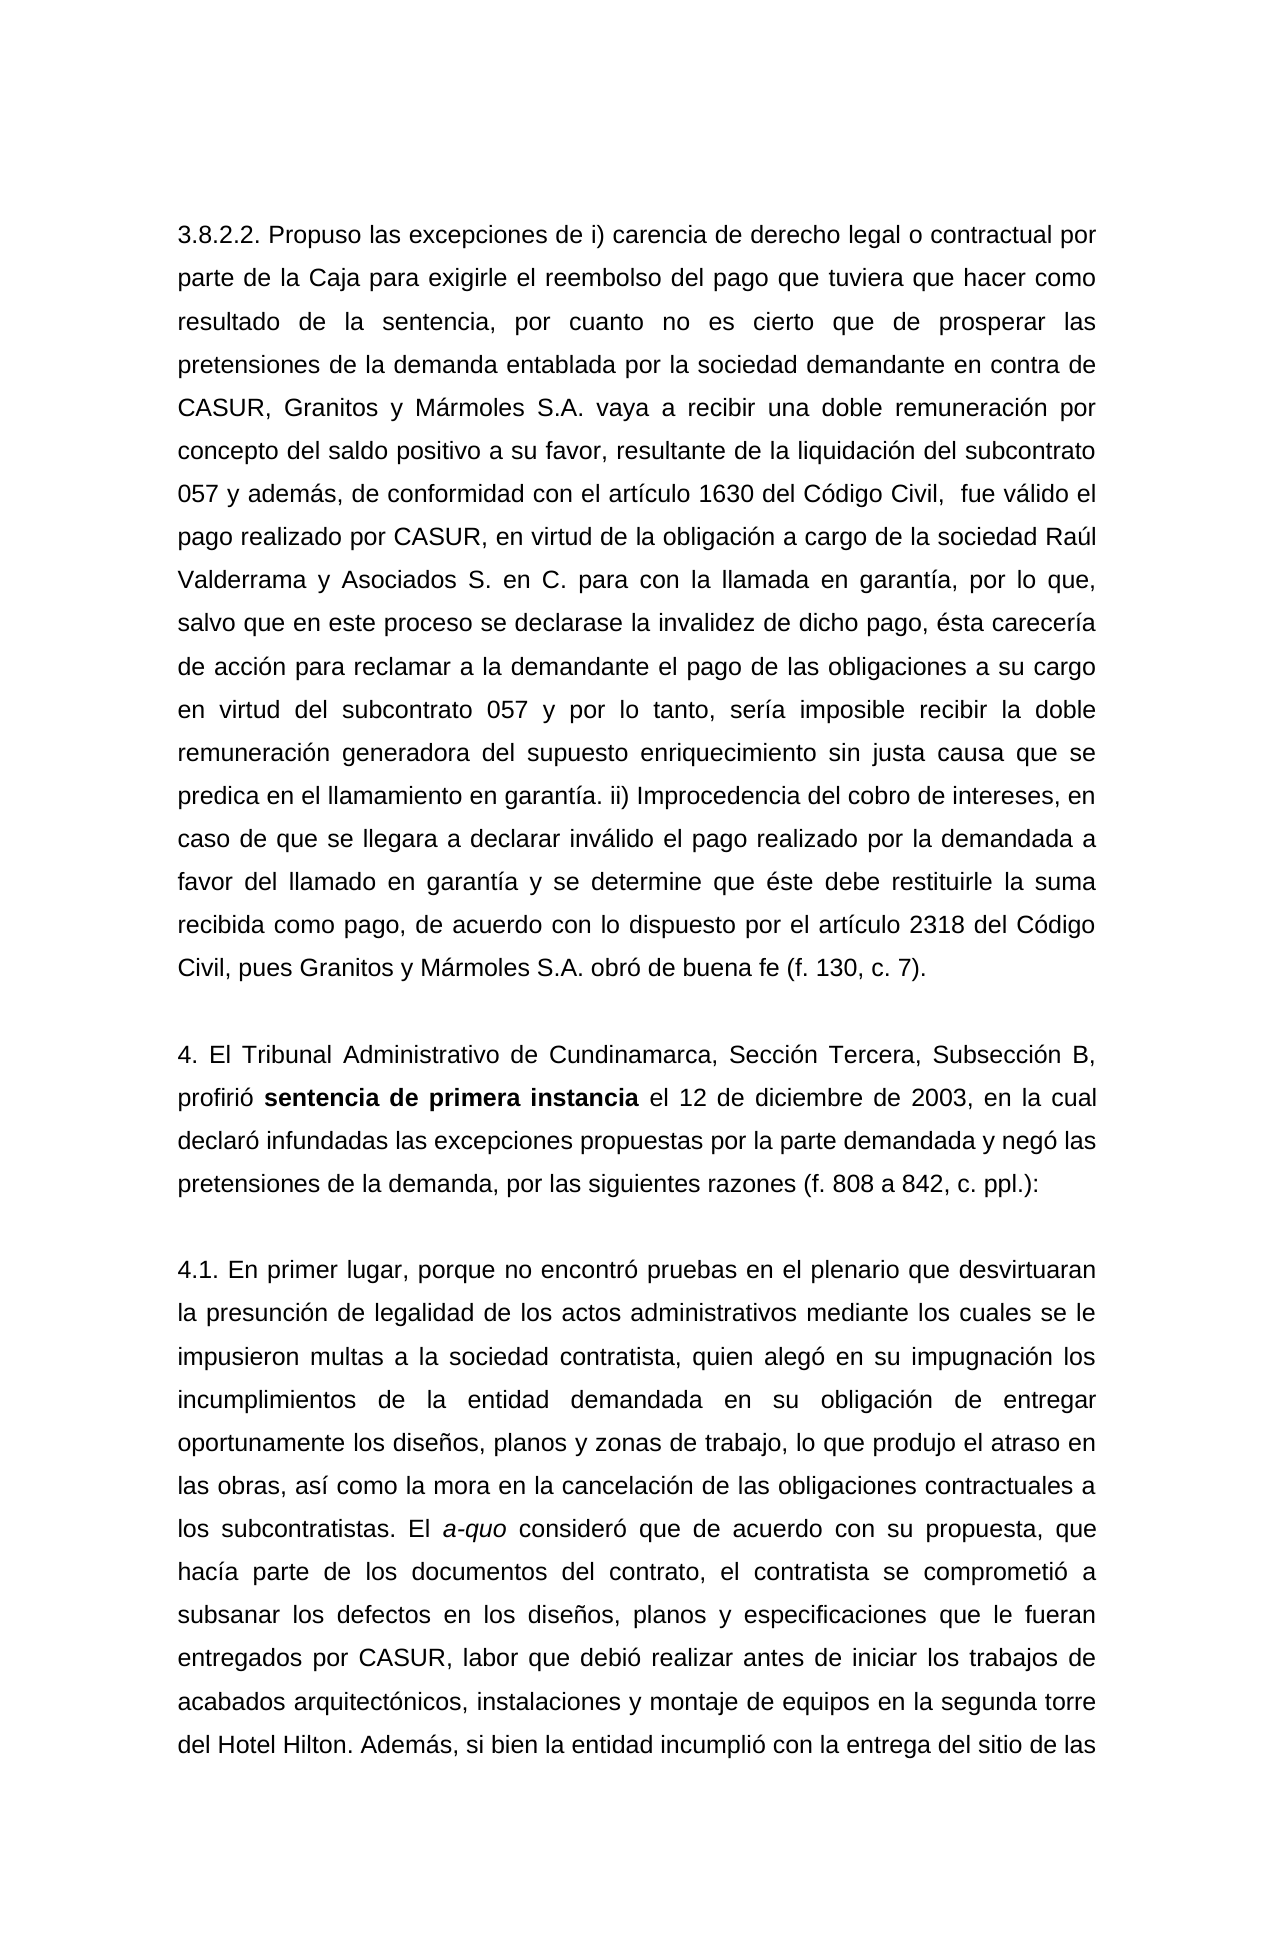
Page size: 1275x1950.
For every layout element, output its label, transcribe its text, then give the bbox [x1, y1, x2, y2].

text 4. El Tribunal Administrativo de Cundinamarca, Sección Tercera, Subsección B, profirió sentencia de primera instancia el 12 de diciembre de 2003, en la cual declaró infundadas las excepciones propuestas por la parte demandada y negó las pretensiones de la demanda, por las siguientes razones (f. 808 a 842, c. ppl.): [177, 1040, 1098, 1198]
text 3.8.2.2. Propuso las excepciones de i) carencia de derecho legal o contractual por parte de la Caja para exigirle el reembolso del pago que tuviera que hacer como resultado de la sentencia, por cuanto no es cierto que de prosperar las pretensiones de la demanda entablada por la sociedad demandante en contra de CASUR, Granitos y Mármoles S.A. vaya a recibir una doble remuneración por concepto del saldo positivo a su favor, resultante de la liquidación del subcontrato 057 y además, de conformidad con el artículo 1630 del Código Civil, fue válido el pago realizado por CASUR, en virtud de la obligación a cargo de la sociedad Raúl Valderrama y Asociados S. en C. para con la llamada en garantía, por lo que, salvo que en este proceso se declarase la invalidez de dicho pago, ésta carecería de acción para reclamar a la demandante el pago de las obligaciones a su cargo en virtud del subcontrato 057 y por lo tanto, sería imposible recibir la doble remuneración generadora del supuesto enriquecimiento sin justa causa que se predica en el llamamiento en garantía. ii) Improcedencia del cobro de intereses, en caso de que se llegara a declarar inválido el pago realizado por la demandada a favor del llamado en garantía y se determine que éste debe restituirle la suma recibida como pago, de acuerdo con lo dispuesto por el artículo 2318 del Código Civil, pues Granitos y Mármoles S.A. obró de buena fe (f. 130, c. 7). [177, 220, 1098, 982]
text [177, 1255, 1098, 1758]
